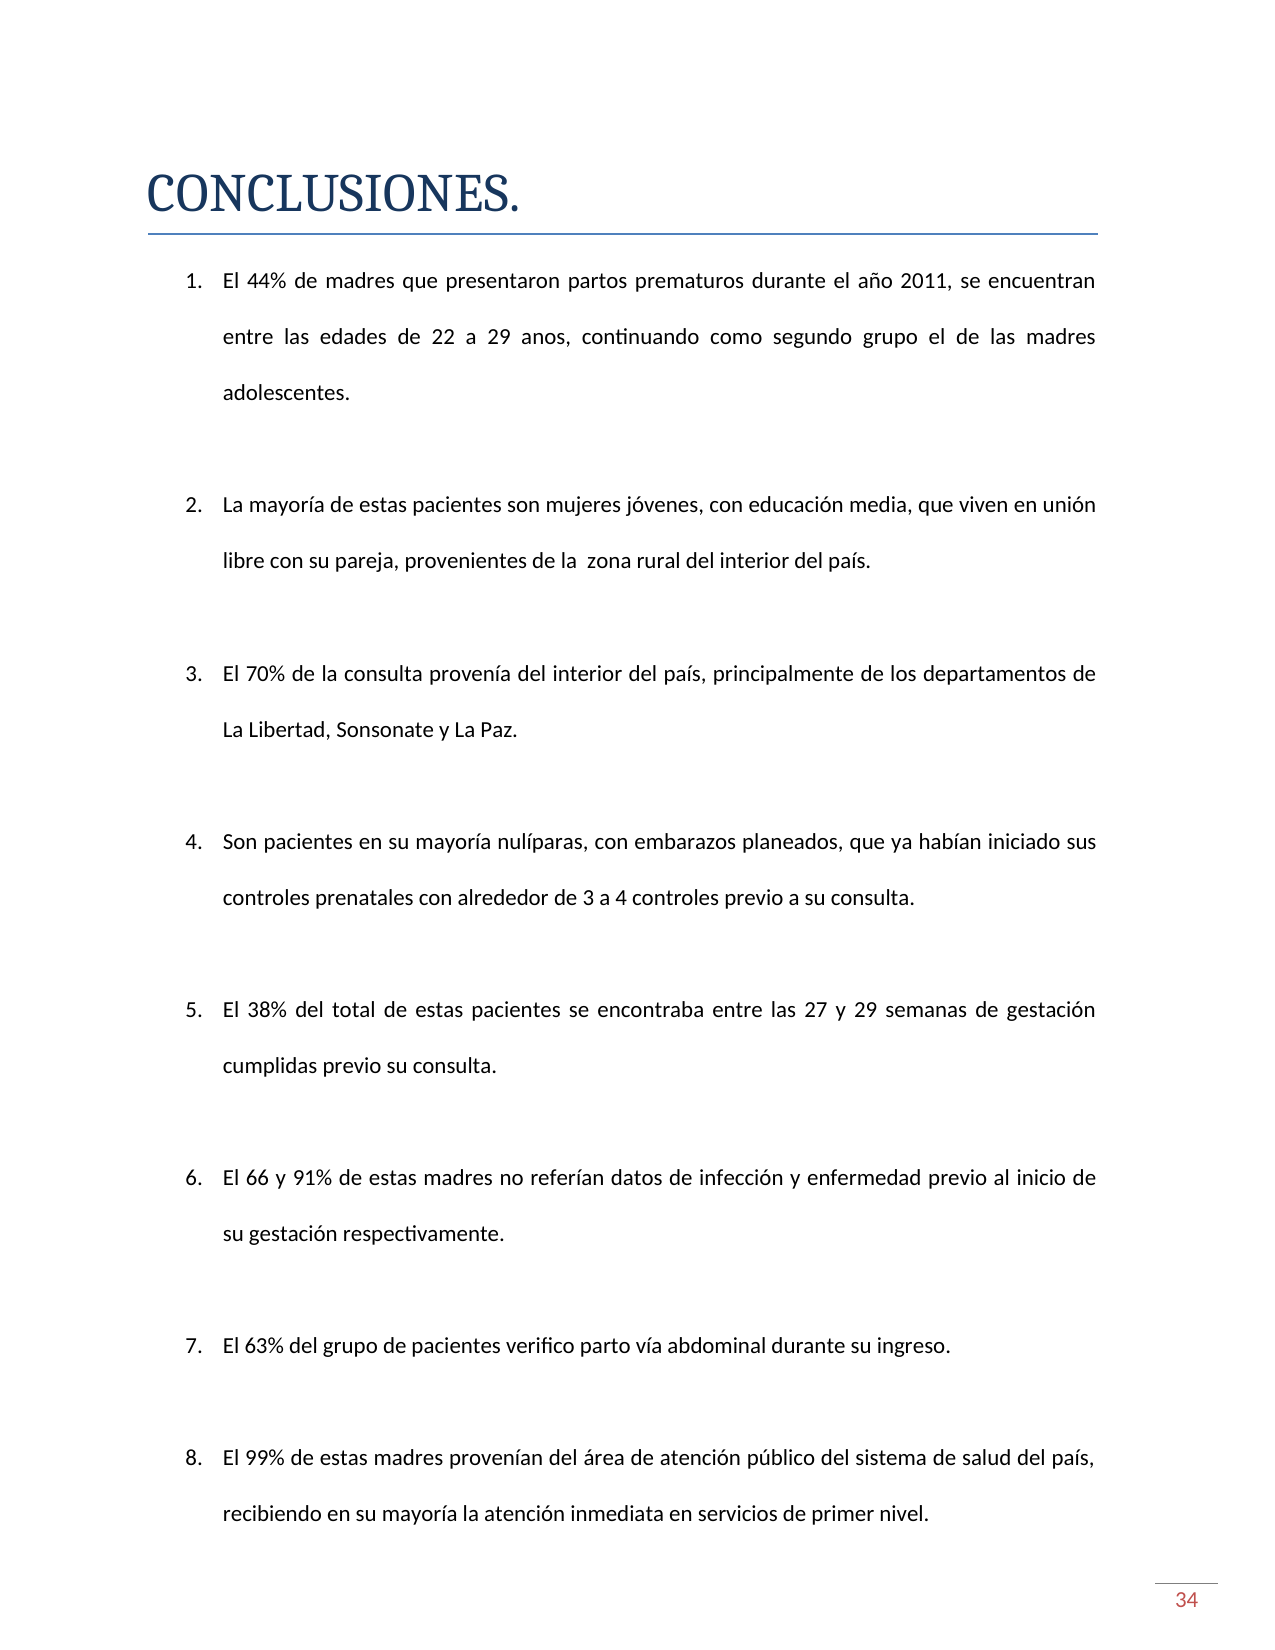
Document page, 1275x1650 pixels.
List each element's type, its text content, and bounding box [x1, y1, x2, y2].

list El 66 y 91% de estas madres no referían datos de infección y enfermedad previo al inicio de su gestación respectivamente. [185, 1163, 1098, 1247]
list El 44% de madres que presentaron partos prematuros durante el año 2011, se encuentran entre las edades de 22 a 29 anos, continuando como segundo grupo el de las madres adolescentes. [185, 266, 1098, 407]
list La mayoría de estas pacientes son mujeres jóvenes, con educación media, que viven en unión libre con su pareja, provenientes de la zona rural del interior del país. [185, 491, 1098, 575]
list El 38% del total de estas pacientes se encontraba entre las 27 y 29 semanas de gestación cumplidas previo su consulta. [185, 995, 1098, 1079]
list Son pacientes en su mayoría nulíparas, con embarazos planeados, que ya habían iniciado sus controles prenatales con alrededor de 3 a 4 controles previo a su consulta. [185, 827, 1098, 911]
list El 70% de la consulta provenía del interior del país, principalmente de los departamentos de La Libertad, Sonsonate y La Paz. [185, 659, 1098, 743]
list El 63% del grupo de pacientes verifico parto vía abdominal durante su ingreso. [185, 1331, 1098, 1359]
title CONCLUSIONES. [148, 162, 1098, 233]
list El 99% de estas madres provenían del área de atención público del sistema de salud del país, recibiendo en su mayoría la atención inmediata en servicios de primer nivel. [185, 1443, 1098, 1527]
